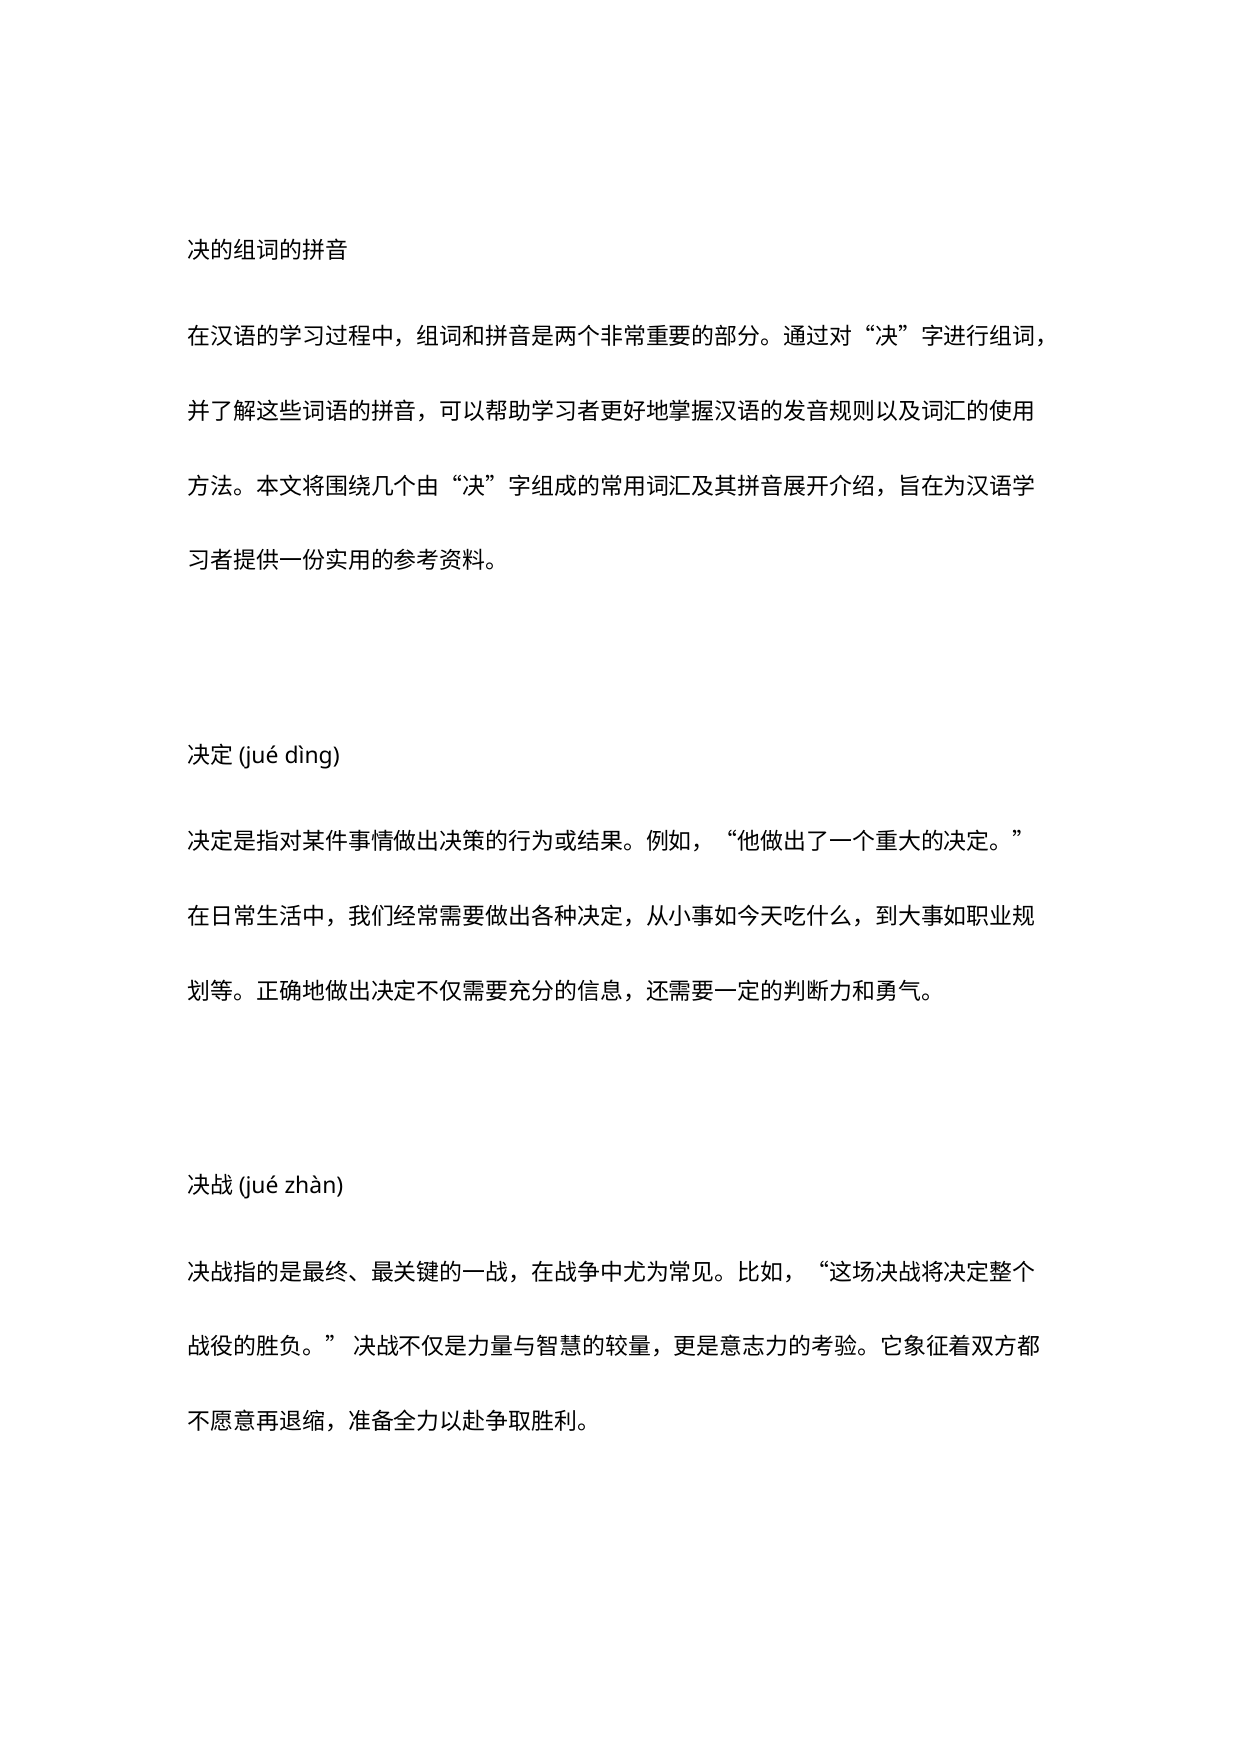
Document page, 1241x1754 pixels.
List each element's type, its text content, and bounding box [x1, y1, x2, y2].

text 决的组词的拼音 [187, 216, 1053, 281]
text 决定是指对某件事情做出决策的行为或结果。例如，“他做出了一个重大的决定。” 在日常生活中，我们经常需要做出各种决定，从小事如今天吃什么，到大事如职业规划等。正确地做出决定不仅需要充分的信息，还需要一定的判断力和勇气。 [187, 807, 1053, 1022]
text 决定 (jué dìng) [187, 721, 1053, 786]
text 决战指的是最终、最关键的一战，在战争中尤为常见。比如，“这场决战将决定整个战役的胜负。” 决战不仅是力量与智慧的较量，更是意志力的考验。它象征着双方都不愿意再退缩，准备全力以赴争取胜利。 [187, 1238, 1053, 1452]
text 决战 (jué zhàn) [187, 1151, 1053, 1216]
text 在汉语的学习过程中，组词和拼音是两个非常重要的部分。通过对“决”字进行组词，并了解这些词语的拼音，可以帮助学习者更好地掌握汉语的发音规则以及词汇的使用方法。本文将围绕几个由“决”字组成的常用词汇及其拼音展开介绍，旨在为汉语学习者提供一份实用的参考资料。 [187, 302, 1053, 591]
